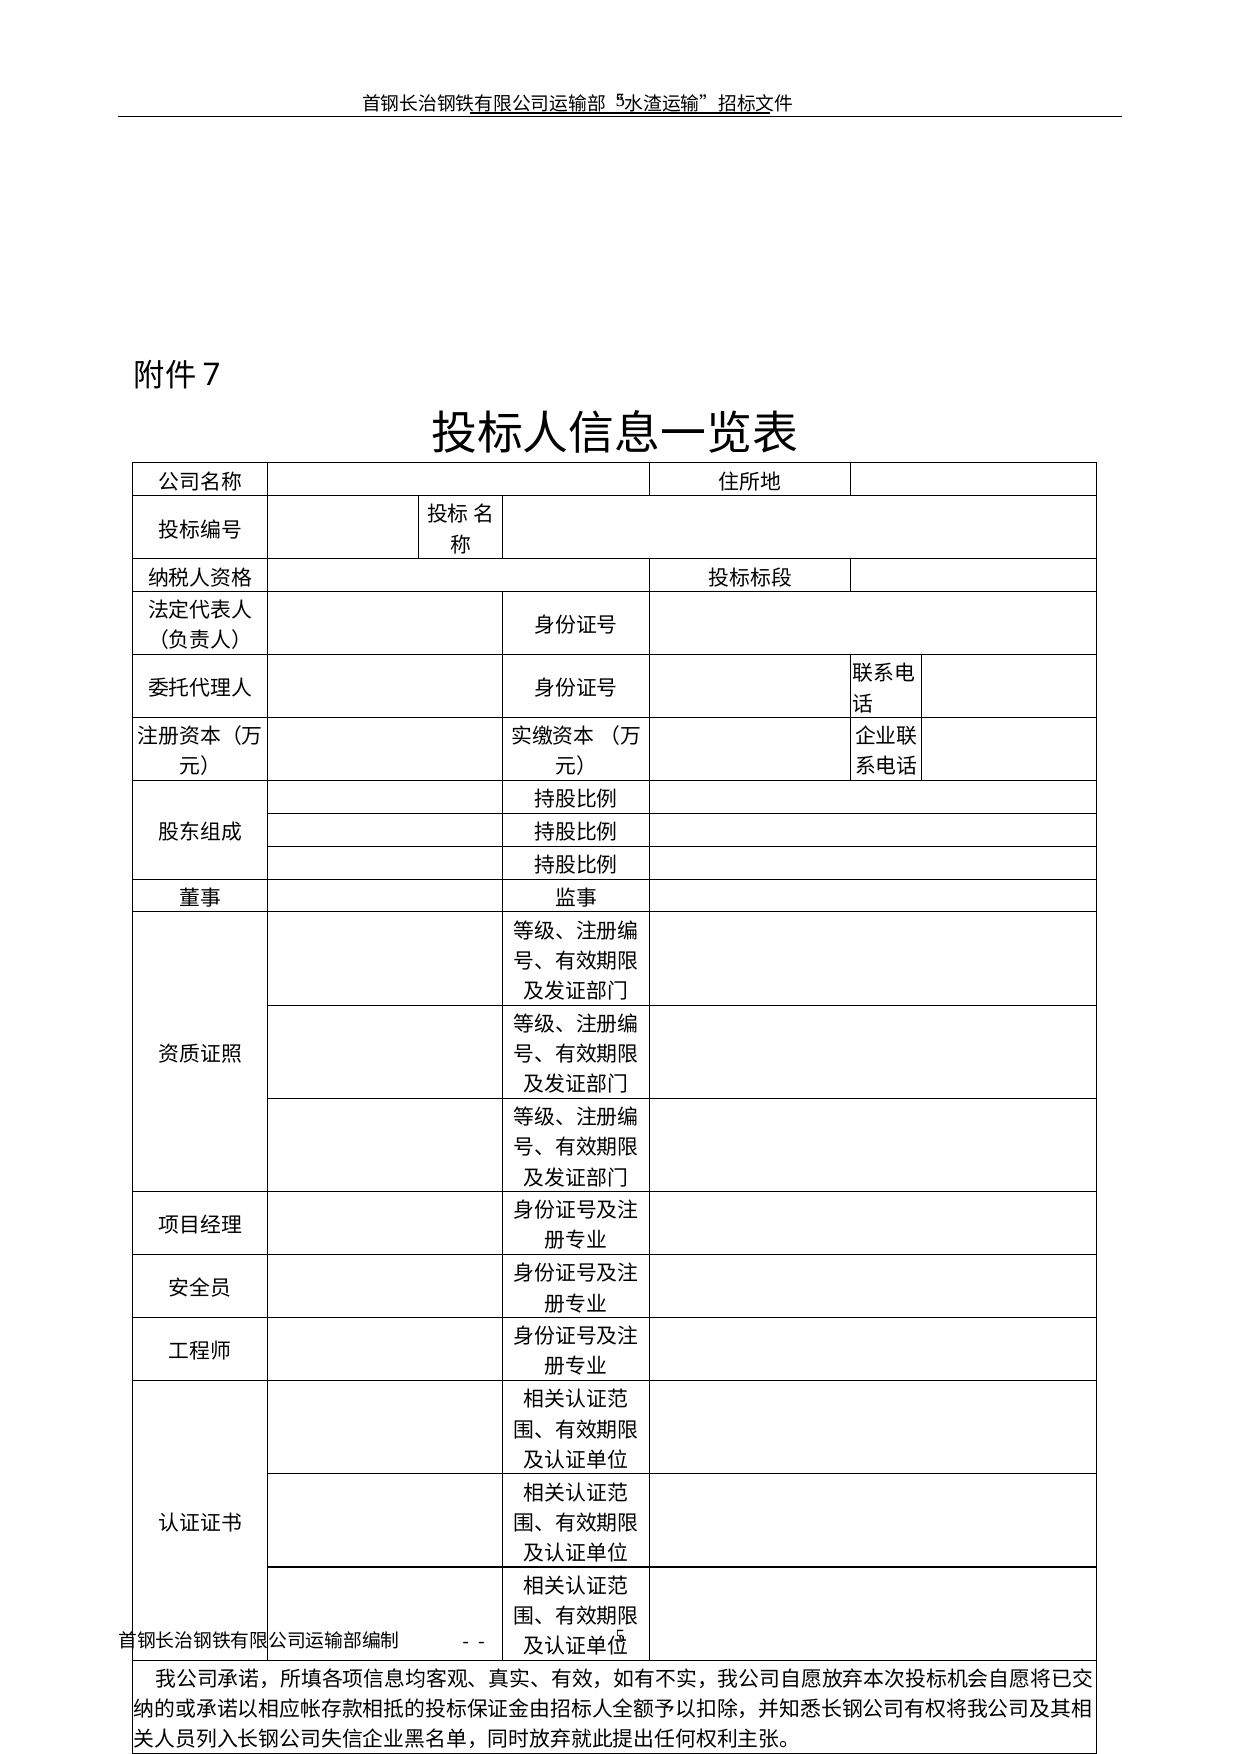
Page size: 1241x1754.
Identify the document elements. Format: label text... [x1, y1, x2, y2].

table_cell 工程师 [133, 1318, 267, 1380]
table_cell 实缴资本 （万元） [503, 718, 649, 780]
table_cell 身份证号及注册专业 [503, 1255, 649, 1317]
table_cell [650, 781, 1096, 813]
table_cell [268, 559, 649, 591]
table_cell [268, 847, 502, 878]
table_cell [851, 463, 1096, 495]
table_cell 注册资本（万元） [133, 718, 267, 780]
table_cell [503, 496, 1096, 558]
table_cell [650, 847, 1096, 878]
table_cell [268, 1568, 502, 1660]
table_cell 法定代表人（负责人） [133, 592, 267, 654]
table_cell 相关认证范围、有效期限及认证单位 [503, 1381, 649, 1473]
table_cell [268, 1255, 502, 1317]
table_cell 相关认证范围、有效期限及认证单位 [503, 1474, 649, 1566]
table_cell 我公司承诺，所填各项信息均客观、真实、有效，如有不实，我公司自愿放弃本次投标机会自愿将已交纳的或承诺以相应帐存款相抵的投标保证金由招标人全额予以扣除，并知悉长钢公司有权将我公司及其相关人员列入长钢公司失信企业黑名单，同时放弃就此提出任何权利主张。 [133, 1661, 1096, 1753]
table_cell 持股比例 [503, 847, 649, 878]
table_cell 董事 [133, 880, 267, 911]
table_cell 公司名称 [133, 463, 267, 495]
table_cell [268, 1318, 502, 1380]
table_cell 股东组成 [133, 781, 267, 878]
table_cell 持股比例 [503, 781, 649, 813]
table_cell [268, 718, 502, 780]
table_cell 投标标段 [650, 559, 850, 591]
table_cell [650, 1255, 1096, 1317]
table_cell [650, 1568, 1096, 1660]
table_cell [268, 880, 502, 911]
table_cell 身份证号 [503, 655, 649, 717]
table_cell 联系电话 [851, 655, 921, 717]
table_cell [650, 1474, 1096, 1566]
table_cell [650, 1192, 1096, 1254]
table_cell [922, 655, 1096, 717]
table_header 附件7 投标人信息一览表 [132, 349, 1097, 462]
table_cell 认证证书 [133, 1381, 267, 1660]
table_cell [650, 1006, 1096, 1098]
table_cell 等级、注册编号、有效期限及发证部门 [503, 1099, 649, 1191]
table_cell [650, 814, 1096, 846]
table_cell 等级、注册编号、有效期限及发证部门 [503, 912, 649, 1004]
table_cell [922, 718, 1096, 780]
table_cell [650, 880, 1096, 911]
table_cell 投标编号 [133, 496, 267, 558]
table_cell 住所地 [650, 463, 850, 495]
table_cell [268, 1192, 502, 1254]
table_cell 企业联系电话 [851, 718, 921, 780]
table_cell 安全员 [133, 1255, 267, 1317]
table_cell 资质证照 [133, 912, 267, 1191]
table_cell 身份证号及注册专业 [503, 1192, 649, 1254]
table_cell [650, 1099, 1096, 1191]
table_cell 投标 名称 [419, 496, 502, 558]
table_cell [268, 463, 649, 495]
table_cell 纳税人资格 [133, 559, 267, 591]
table_cell [650, 592, 1096, 654]
table_cell 相关认证范围、有效期限及认证单位 [503, 1568, 649, 1660]
table_cell [268, 814, 502, 846]
table_cell [268, 781, 502, 813]
table_cell 身份证号及注册专业 [503, 1318, 649, 1380]
table_cell [268, 655, 502, 717]
table_cell 持股比例 [503, 814, 649, 846]
table_cell [650, 1318, 1096, 1380]
table_cell 监事 [503, 880, 649, 911]
table_cell 项目经理 [133, 1192, 267, 1254]
table_cell [650, 718, 850, 780]
table_cell [268, 1006, 502, 1098]
table_cell [268, 496, 418, 558]
table_cell [268, 912, 502, 1004]
table_cell 身份证号 [503, 592, 649, 654]
table_cell [268, 1381, 502, 1473]
table_cell 委托代理人 [133, 655, 267, 717]
table_cell [650, 1381, 1096, 1473]
table_cell [268, 1474, 502, 1566]
table_cell 等级、注册编号、有效期限及发证部门 [503, 1006, 649, 1098]
table_cell [851, 559, 1096, 591]
table_cell [268, 592, 502, 654]
table_cell [650, 912, 1096, 1004]
table_cell [268, 1099, 502, 1191]
table_cell [650, 655, 850, 717]
